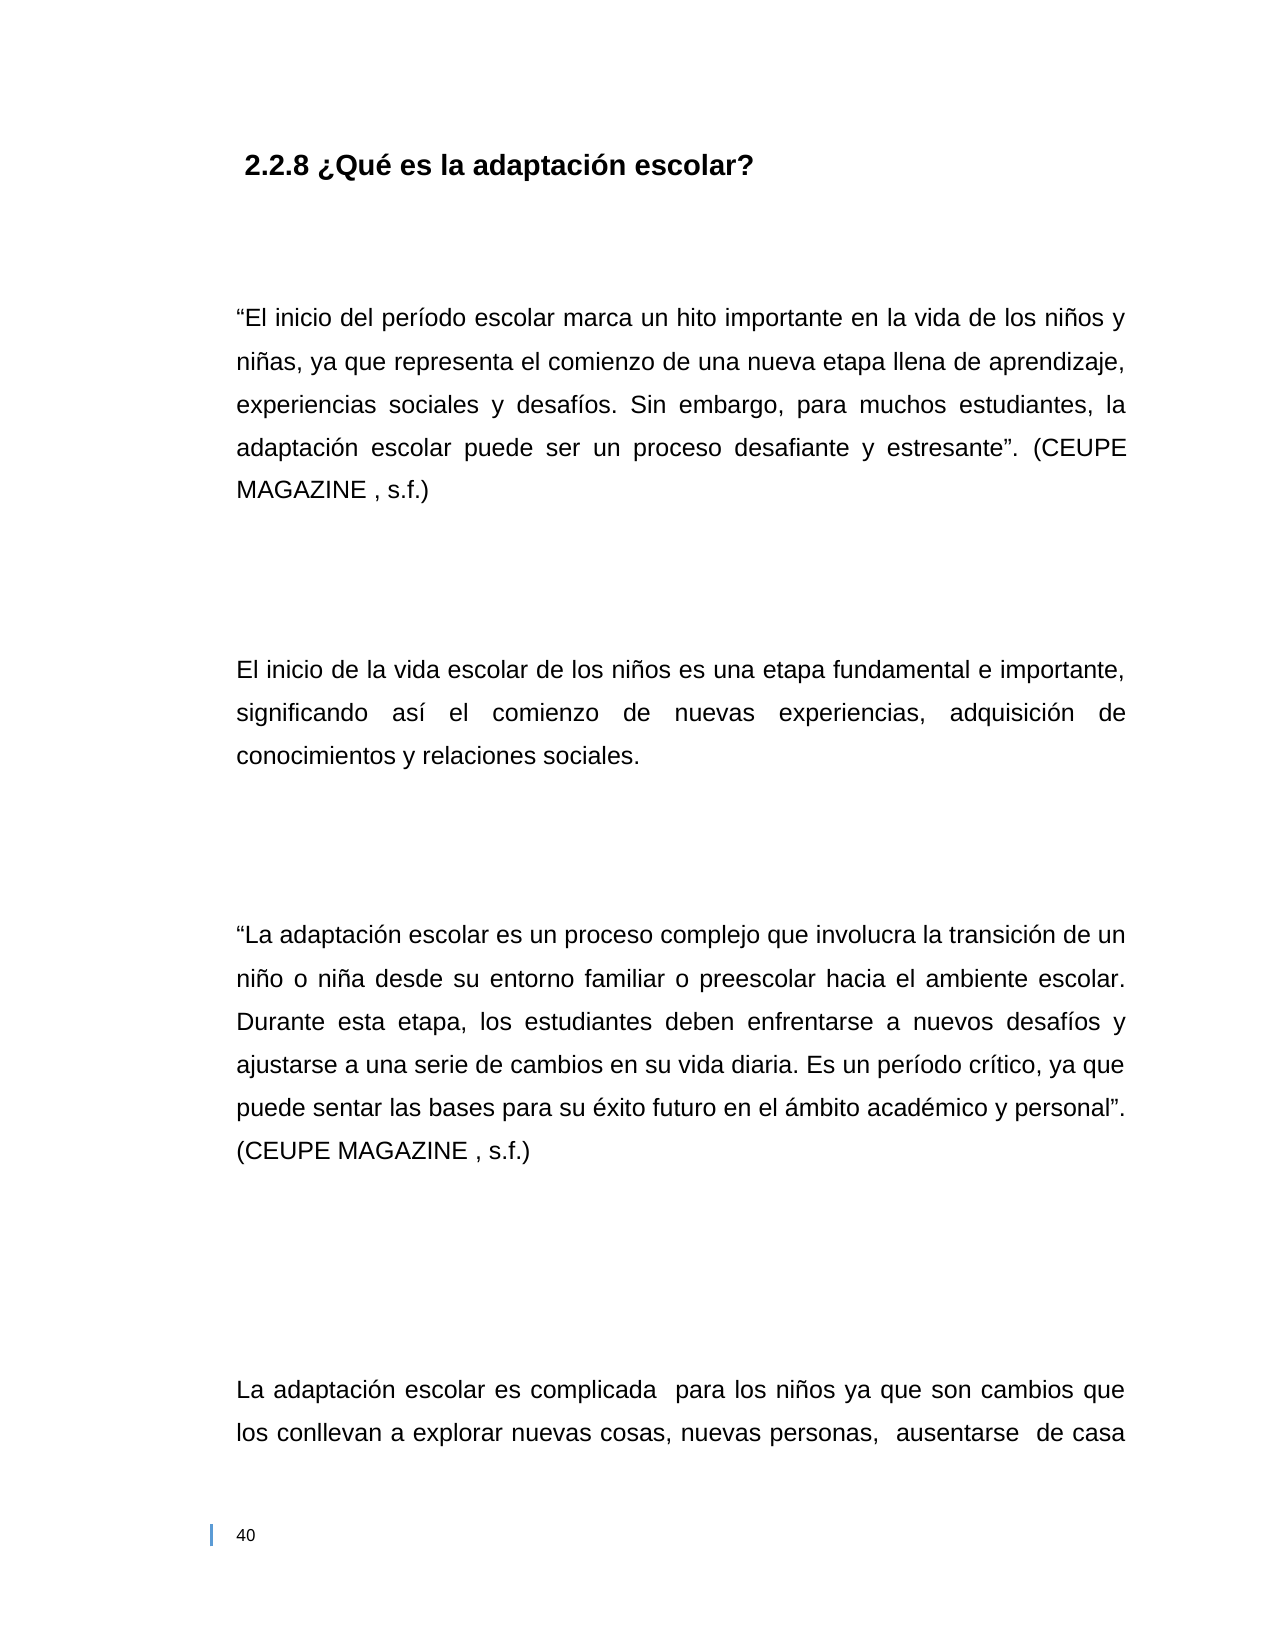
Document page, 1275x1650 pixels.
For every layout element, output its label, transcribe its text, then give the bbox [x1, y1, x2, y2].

text “El inicio del período escolar marca un hito importante en la vida de los niños y niñas, ya que representa el comienzo de una nueva etapa llena de aprendizaje, experiencias sociales y desafíos. Sin embargo, para muchos estudiantes, la adaptación escolar puede ser un proceso desafiante y estresante”. [236, 303, 1127, 504]
text El inicio de la vida escolar de los niños es una etapa fundamental e importante, significando así el comienzo de nuevas experiencias, adquisición de conocimientos y relaciones sociales. [236, 655, 1127, 770]
subtitle 2.2.8 ¿Qué es la adaptación escolar? [236, 148, 1127, 181]
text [236, 1375, 1127, 1447]
text “La adaptación escolar es un proceso complejo que involucra la transición de un niño o niña desde su entorno familiar o preescolar hacia el ambiente escolar. Durante esta etapa, los estudiantes deben enfrentarse a nuevos desafíos y ajustarse a una serie de cambios en su vida diaria. Es un período crítico, ya que puede sentar las bases para su éxito futuro en el ámbito académico y personal”. [236, 921, 1127, 1164]
